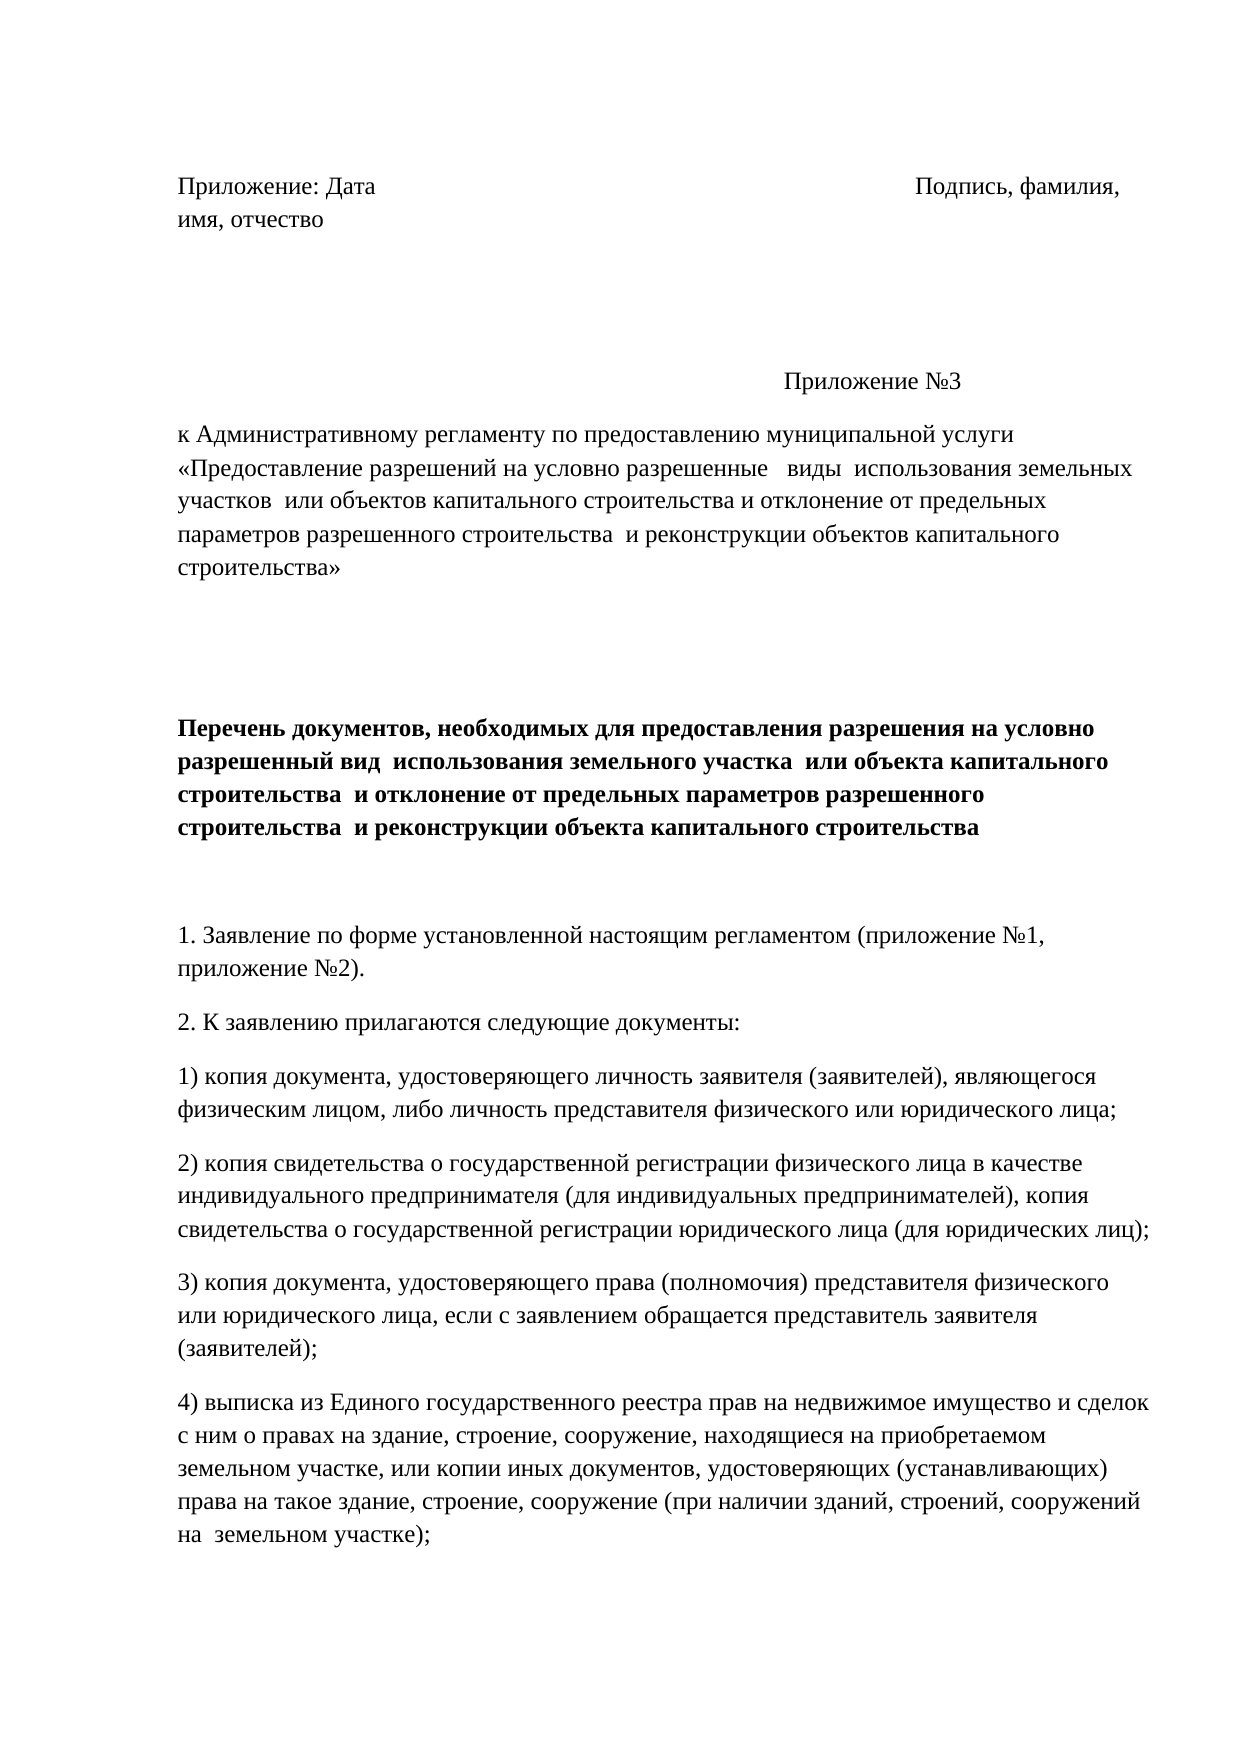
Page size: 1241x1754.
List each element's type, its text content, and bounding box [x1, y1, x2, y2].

text 1. Заявление по форме установленной настоящим регламентом (приложение №1, приложение №2). [177, 920, 1152, 982]
text Приложение: Дата Подпись, фамилия, имя, отчество [177, 171, 1152, 233]
text 3) копия документа, удостоверяющего права (полномочия) представителя физического или юридического лица, если с заявлением обращается представитель заявителя (заявителей); [177, 1267, 1152, 1362]
text 2. К заявлению прилагаются следующие документы: [177, 1007, 1152, 1036]
text к Административному регламенту по предоставлению муниципальной услуги «Предоставление разрешений на условно разрешенные виды использования земельных участков или объектов капитального строительства и отклонение от предельных параметров разрешенного строительства и реконструкции объектов капитального строительства» [177, 419, 1152, 580]
text 4) выписка из Единого государственного реестра прав на недвижимое имущество и сделок с ним о правах на здание, строение, сооружение, находящиеся на приобретаемом земельном участке, или копии иных документов, удостоверяющих (устанавливающих) права на такое здание, строение, сооружение (при наличии зданий, строений, сооружений на земельном участке); [177, 1387, 1152, 1548]
text 2) копия свидетельства о государственной регистрации физического лица в качестве индивидуального предпринимателя (для индивидуальных предпринимателей), копия свидетельства о государственной регистрации юридического лица (для юридических лиц); [177, 1148, 1152, 1242]
text 1) копия документа, удостоверяющего личность заявителя (заявителей), являющегося физическим лицом, либо личность представителя физического или юридического лица; [177, 1061, 1152, 1122]
text Приложение №3 [177, 366, 1152, 394]
text Перечень документов, необходимых для предоставления разрешения на условно разрешенный вид использования земельного участка или объекта капитального строительства и отклонение от предельных параметров разрешенного строительства и реконструкции объекта капитального строительства [177, 713, 1152, 841]
